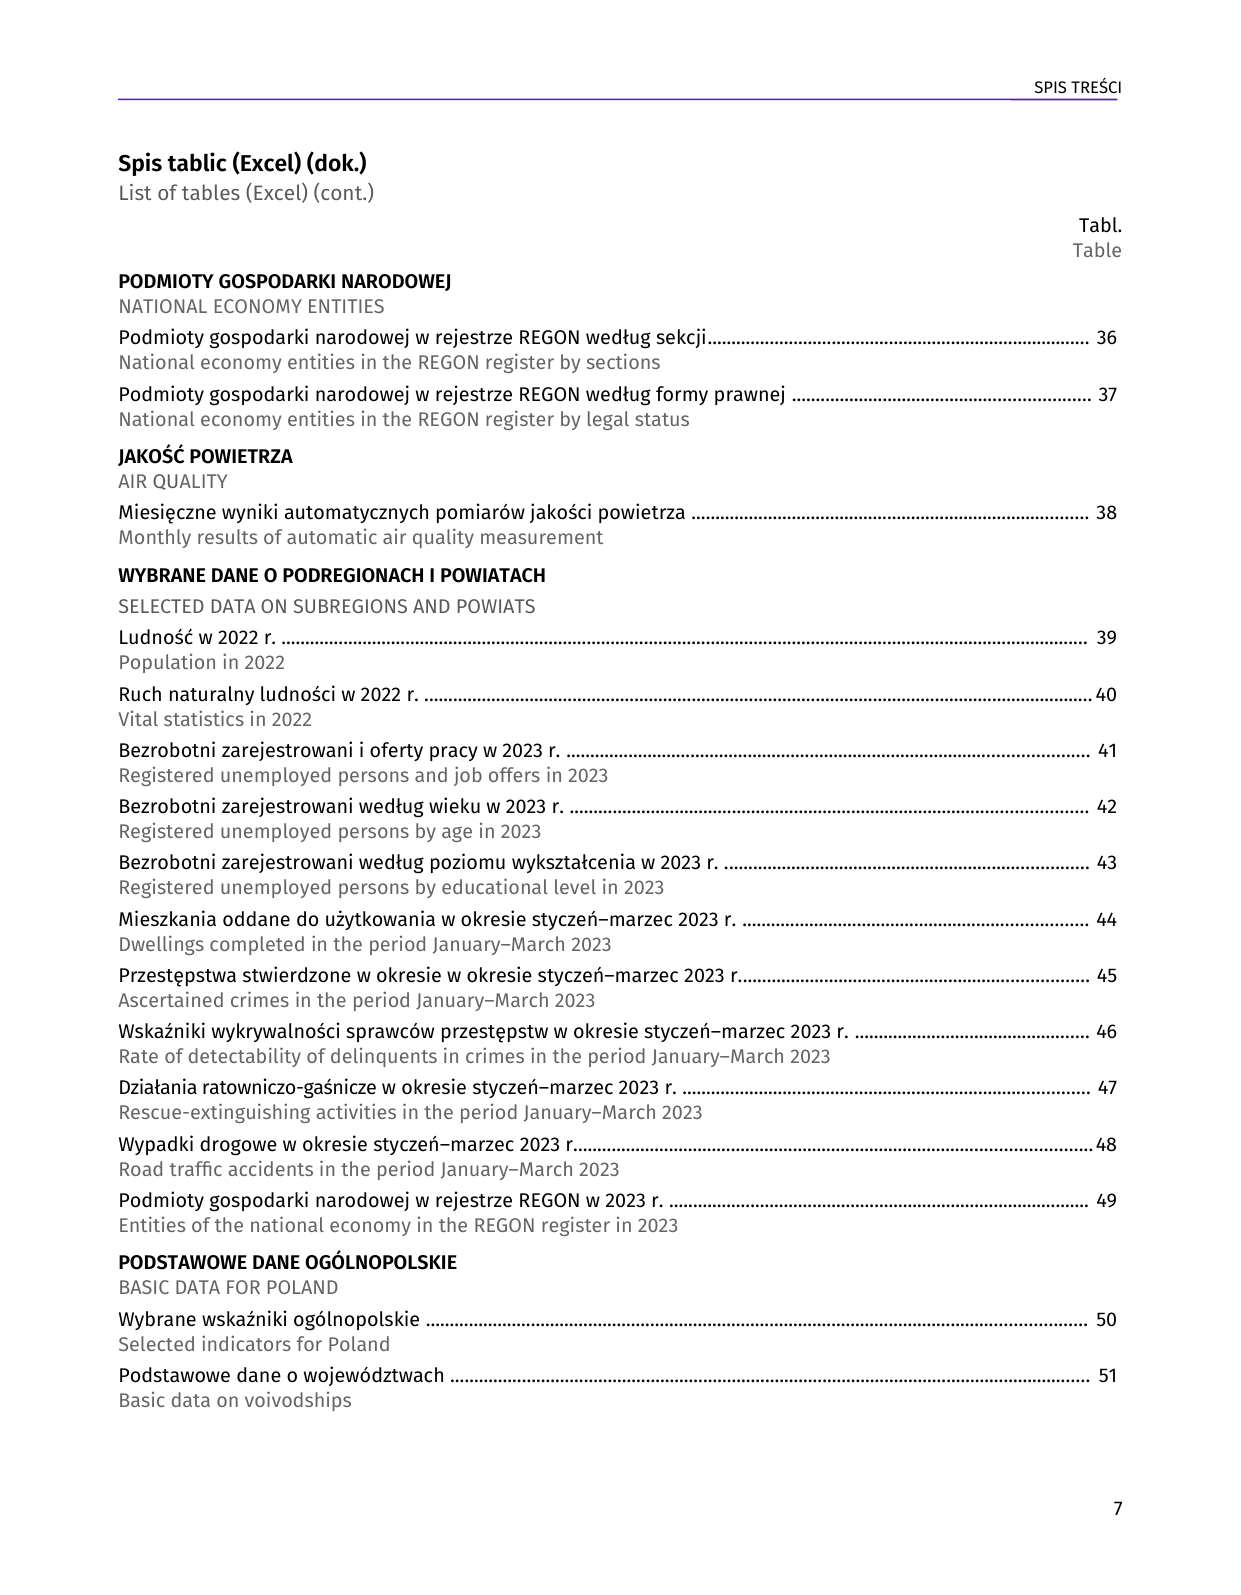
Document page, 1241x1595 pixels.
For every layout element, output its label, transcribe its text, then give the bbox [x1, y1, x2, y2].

text SELECTED DATA ON SUBREGIONS AND POWIATS [118, 593, 1122, 618]
text Ludność w 2022 r. 39 [118, 625, 1122, 650]
text NATIONAL ECONOMY ENTITIES [118, 293, 1122, 318]
text Basic data on voivodships [118, 1387, 1122, 1412]
text Registered unemployed persons and job offers in 2023 [118, 762, 1122, 787]
text Podmioty gospodarki narodowej w rejestrze REGON według formy prawnej 37 [118, 381, 1122, 406]
text Wskaźniki wykrywalności sprawców przestępstw w okresie styczeń–marzec 2023 r. 46 [118, 1018, 1122, 1043]
text Registered unemployed persons by educational level in 2023 [118, 875, 1122, 900]
text Rate of detectability of delinquents in crimes in the period January–March 2023 [118, 1043, 1122, 1068]
text Rescue-extinguishing activities in the period January–March 2023 [118, 1100, 1122, 1125]
text Registered unemployed persons by age in 2023 [118, 818, 1122, 843]
text Przestępstwa stwierdzone w okresie w okresie styczeń–marzec 2023 r. 45 [118, 962, 1122, 987]
text Dwellings completed in the period January–March 2023 [118, 931, 1122, 956]
text Mieszkania oddane do użytkowania w okresie styczeń–marzec 2023 r. 44 [118, 906, 1122, 931]
text Population in 2022 [118, 650, 1122, 675]
text Podmioty gospodarki narodowej w rejestrze REGON według sekcji 36 [118, 325, 1122, 350]
text Ascertained crimes in the period January–March 2023 [118, 987, 1122, 1012]
text Vital statistics in 2022 [118, 706, 1122, 731]
text Selected indicators for Poland [118, 1331, 1122, 1356]
text JAKOŚĆ POWIETRZA [118, 443, 1122, 468]
text Table [118, 237, 1122, 262]
text National economy entities in the REGON register by sections [118, 350, 1122, 375]
text Podstawowe dane o województwach 51 [118, 1362, 1122, 1387]
text Wypadki drogowe w okresie styczeń–marzec 2023 r. 48 [118, 1131, 1122, 1156]
text List of tables (Excel) (cont.) [118, 177, 1122, 206]
text National economy entities in the REGON register by legal status [118, 406, 1122, 431]
text Spis tablic (Excel) (dok.) [118, 148, 1122, 177]
text Tabl. [118, 212, 1122, 237]
text PODSTAWOWE DANE OGÓLNOPOLSKIE [118, 1250, 1122, 1275]
text AIR QUALITY [118, 468, 1122, 493]
text Podmioty gospodarki narodowej w rejestrze REGON w 2023 r. 49 [118, 1187, 1122, 1212]
text Miesięczne wyniki automatycznych pomiarów jakości powietrza 38 [118, 500, 1122, 525]
text Działania ratowniczo-gaśnicze w okresie styczeń–marzec 2023 r. 47 [118, 1075, 1122, 1100]
text Entities of the national economy in the REGON register in 2023 [118, 1212, 1122, 1237]
text Ruch naturalny ludności w 2022 r. . 40 [118, 681, 1122, 706]
text Monthly results of automatic air quality measurement [118, 525, 1122, 550]
text BASIC DATA FOR POLAND [118, 1275, 1122, 1300]
text Bezrobotni zarejestrowani według poziomu wykształcenia w 2023 r. . 43 [118, 850, 1122, 875]
text Road traffic accidents in the period January–March 2023 [118, 1156, 1122, 1181]
text PODMIOTY GOSPODARKI NARODOWEJ [118, 268, 1122, 293]
text Wybrane wskaźniki ogólnopolskie 50 [118, 1306, 1122, 1331]
text Bezrobotni zarejestrowani według wieku w 2023 r. 42 [118, 793, 1122, 818]
text WYBRANE DANE O PODREGIONACH I POWIATACH [118, 562, 1122, 587]
text Bezrobotni zarejestrowani i oferty pracy w 2023 r. 41 [118, 737, 1122, 762]
